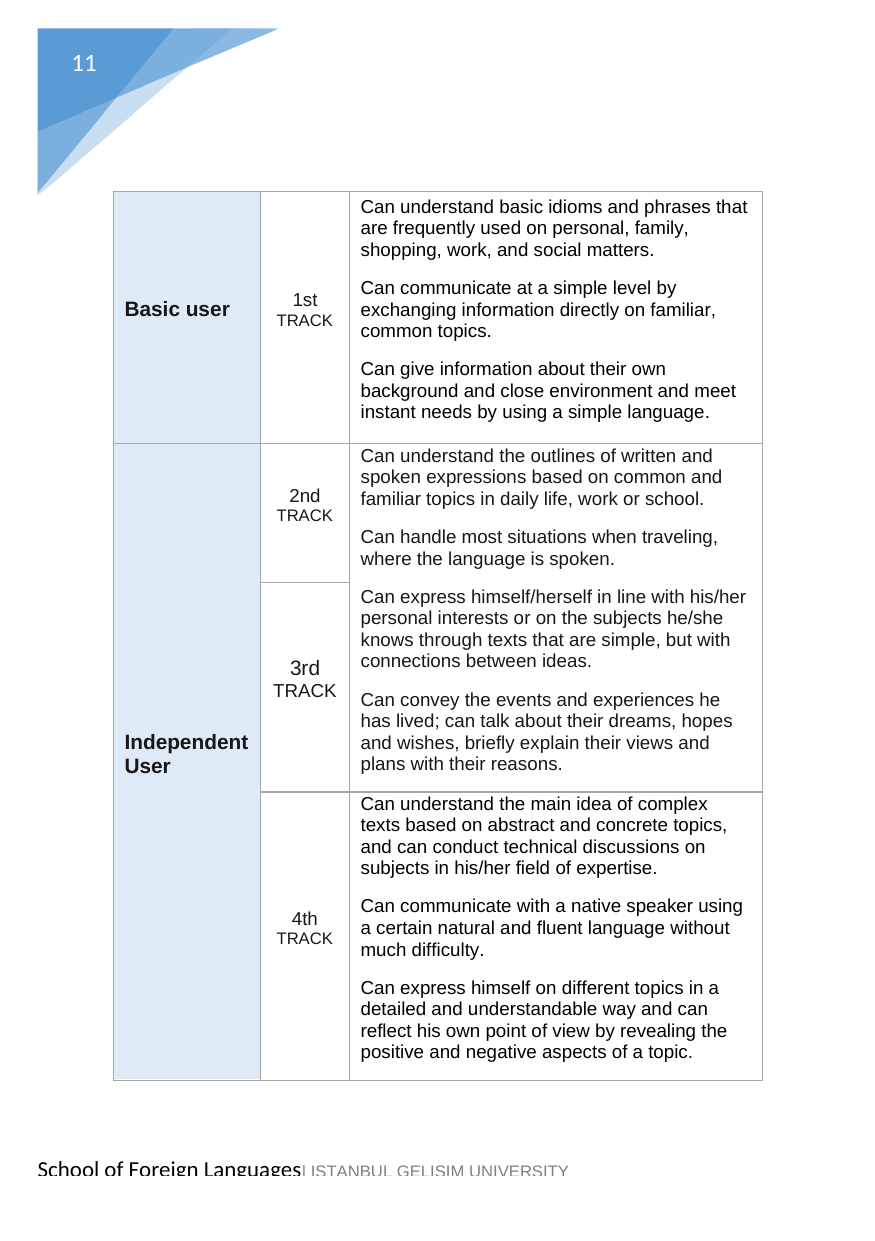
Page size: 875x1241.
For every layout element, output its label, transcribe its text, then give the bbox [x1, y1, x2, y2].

table_cell Can understand the outlines of written and spoken expressions based on common and familiar topics in daily life, work or school. Can handle most situations when traveling, where the language is spoken. Can express himself/herself in line with his/her personal interests or on the subjects he/she knows through texts that are simple, but with connections between ideas. Can convey the events and experiences he has lived; can talk about their dreams, hopes and wishes, briefly explain their views and plans with their reasons. [350, 444, 762, 791]
table_cell Can understand the main idea of complex texts based on abstract and concrete topics, and can conduct technical discussions on subjects in his/her field of expertise. Can communicate with a native speaker using a certain natural and fluent language without much difficulty. Can express himself on different topics in a detailed and understandable way and can reflect his own point of view by revealing the positive and negative aspects of a topic. [350, 793, 762, 1079]
picture [37, 28, 279, 197]
table_header Can understand basic idioms and phrases that are frequently used on personal, family, shopping, work, and social matters. Can communicate at a simple level by exchanging information directly on familiar, common topics. Can give information about their own background and close environment and meet instant needs by using a simple language. [350, 192, 762, 443]
table_cell 4th TRACK [261, 793, 349, 1079]
table_cell 3rd TRACK [261, 583, 349, 791]
table_header Basic user [114, 192, 260, 443]
table_header 1st TRACK [261, 192, 349, 443]
table_cell Independent User [114, 444, 260, 1079]
table_cell 2nd TRACK [261, 444, 349, 582]
